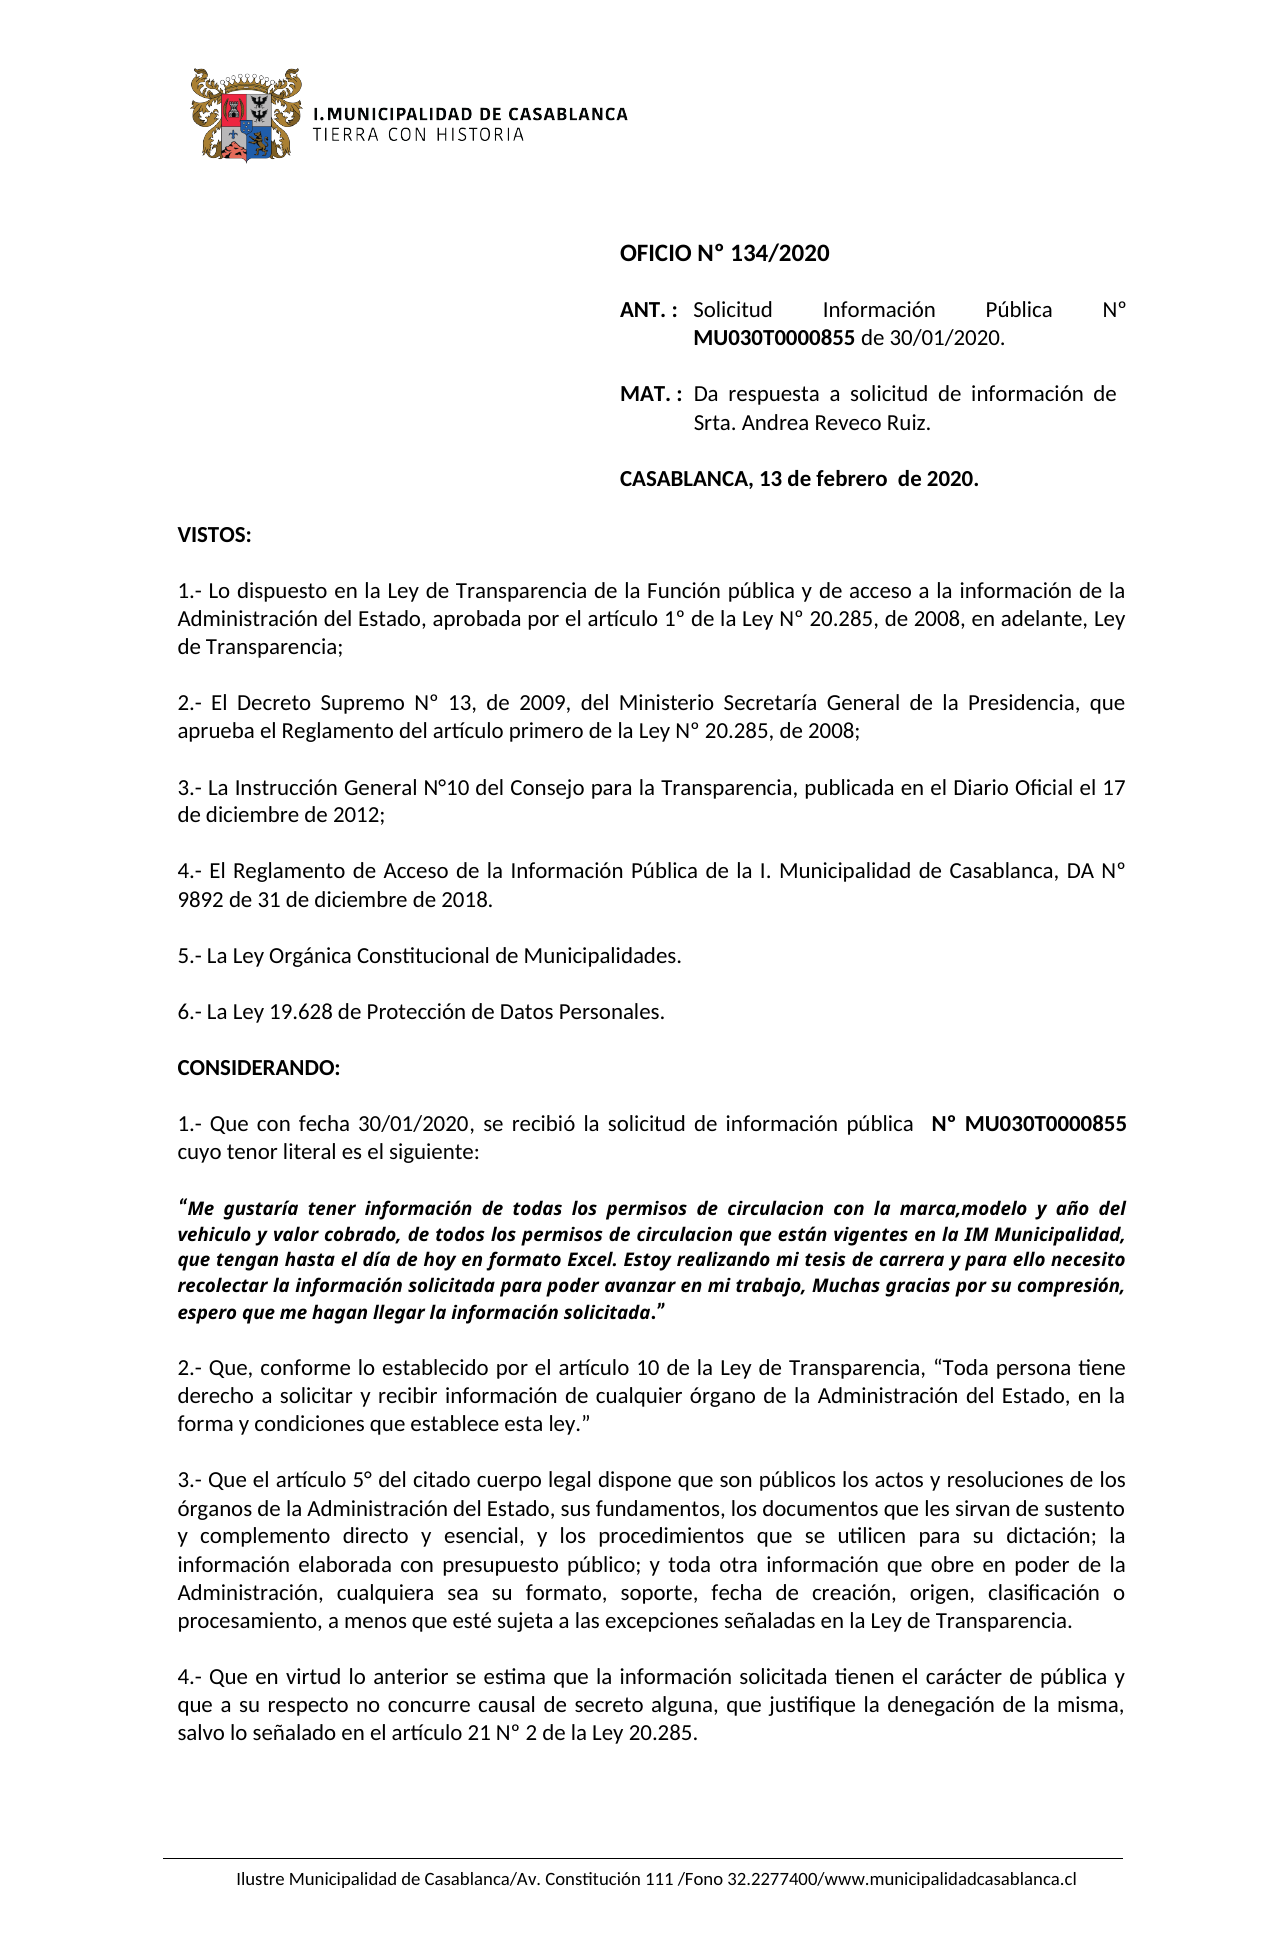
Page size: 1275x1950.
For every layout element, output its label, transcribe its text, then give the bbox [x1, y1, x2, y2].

text 3.- La Instrucción General N°10 del Consejo para la Transparencia, publicada en el Diario Oficial el 17 de diciembre de 2012; [177, 773, 1127, 829]
text 4.- El Reglamento de Acceso de la Información Pública de la I. Municipalidad de Casablanca, DA Nº 9892 de 31 de diciembre de 2018. [177, 857, 1127, 913]
text 1.- Que con fecha 30/01/2020, se recibió la solicitud de información pública Nº MU030T0000855 cuyo tenor literal es el siguiente: [177, 1109, 1127, 1165]
text 2.- Que, conforme lo establecido por el artículo 10 de la Ley de Transparencia, “Toda persona tiene derecho a solicitar y recibir información de cualquier órgano de la Administración del Estado, en la forma y condiciones que establece esta ley.” [177, 1353, 1127, 1438]
text 6.- La Ley 19.628 de Protección de Datos Personales. [177, 997, 1127, 1025]
text MAT. : Da respuesta a solicitud de información de Srta. Andrea Reveco Ruiz. [620, 379, 1127, 436]
text ANT. : Solicitud Información Pública Nº MU030T0000855 de 30/01/2020. [620, 296, 1127, 352]
text CASABLANCA, 13 de febrero de 2020. [541, 464, 1127, 492]
text OFICIO Nº 134/2020 [546, 237, 1127, 267]
picture [177, 28, 643, 207]
text 3.- Que el artículo 5° del citado cuerpo legal dispone que son públicos los actos y resoluciones de los órganos de la Administración del Estado, sus fundamentos, los documentos que les sirvan de sustento y complemento directo y esencial, y los procedimientos que se utilicen para su dictación; la información elaborada con presupuesto público; y toda otra información que obre en poder de la Administración, cualquiera sea su formato, soporte, fecha de creación, origen, clasificación o procesamiento, a menos que esté sujeta a las excepciones señaladas en la Ley de Transparencia. [177, 1466, 1127, 1634]
text 1.- Lo dispuesto en la Ley de Transparencia de la Función pública y de acceso a la información de la Administración del Estado, aprobada por el artículo 1º de la Ley Nº 20.285, de 2008, en adelante, Ley de Transparencia; [177, 576, 1127, 661]
text 2.- El Decreto Supremo Nº 13, de 2009, del Ministerio Secretaría General de la Presidencia, que aprueba el Reglamento del artículo primero de la Ley Nº 20.285, de 2008; [177, 688, 1127, 744]
text “Me gustaría tener información de todas los permisos de circulacion con la marca,modelo y año del vehiculo y valor cobrado, de todos los permisos de circulacion que están vigentes en la IM Municipalidad, que tengan hasta el día de hoy en formato Excel. Estoy realizando mi tesis de carrera y para ello necesito recolectar la información solicitada para poder avanzar en mi trabajo, Muchas gracias por su compresión, espero que me hagan llegar la información solicitada.” [177, 1193, 1127, 1326]
text VISTOS: [177, 520, 1127, 548]
text CONSIDERANDO: [177, 1053, 1127, 1081]
text 4.- Que en virtud lo anterior se estima que la información solicitada tienen el carácter de pública y que a su respecto no concurre causal de secreto alguna, que justifique la denegación de la misma, salvo lo señalado en el artículo 21 Nº 2 de la Ley 20.285. [177, 1662, 1127, 1746]
text 5.- La Ley Orgánica Constitucional de Municipalidades. [177, 941, 1127, 969]
